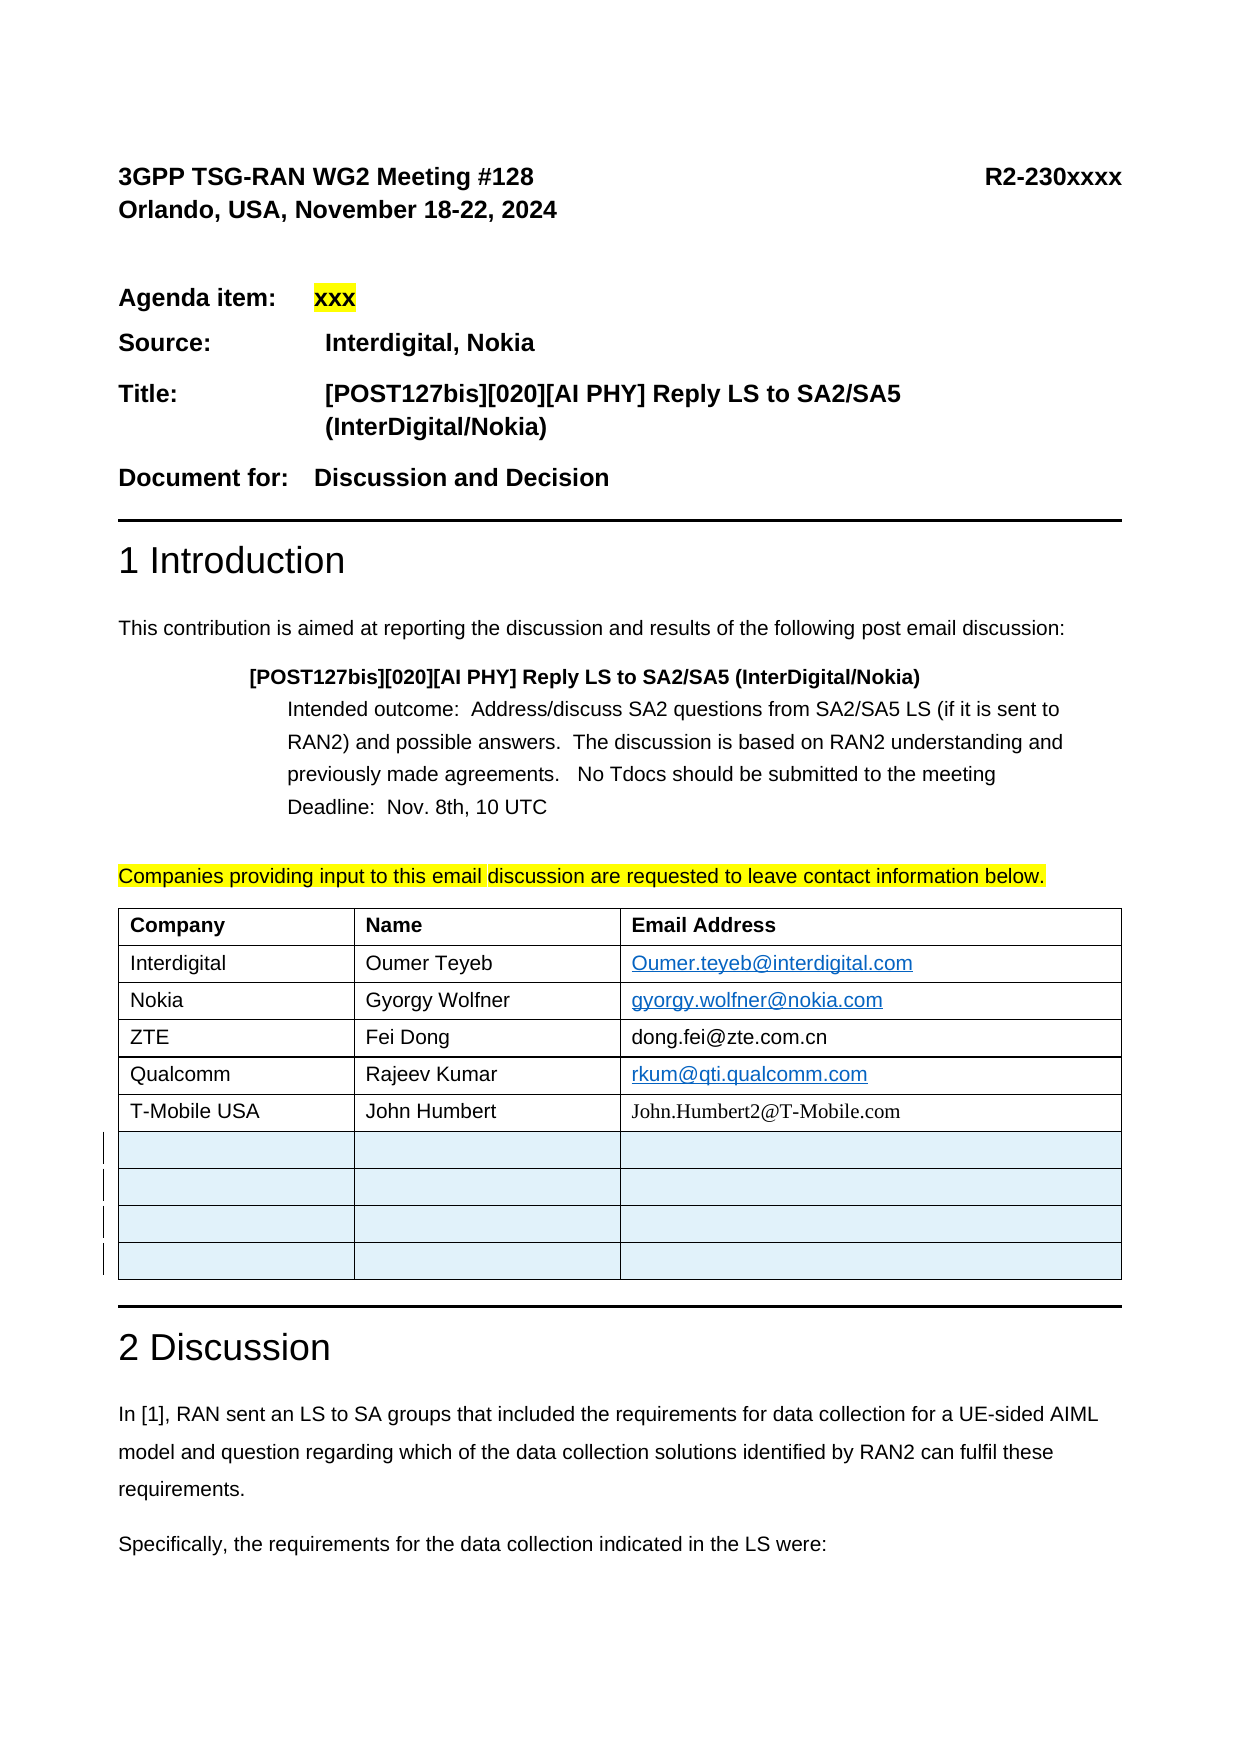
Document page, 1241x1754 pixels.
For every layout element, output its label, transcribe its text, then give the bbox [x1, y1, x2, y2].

text Deadline: Nov. 8th, 10 UTC [249, 790, 1122, 823]
text [POST127bis][020][AI PHY] Reply LS to SA2/SA5 (InterDigital/Nokia) [249, 660, 1122, 693]
text Title: [POST127bis][020][AI PHY] Reply LS to SA2/SA5 (InterDigital/Nokia) [118, 377, 1122, 442]
table_cell Rajeev Kumar [355, 1058, 620, 1093]
subtitle 1 Introduction [118, 522, 1122, 593]
text This contribution is aimed at reporting the discussion and results of the following post email discussion: [118, 612, 1122, 644]
text Document for: Discussion and Decision [118, 461, 1122, 493]
table_cell Oumer.teyeb@interdigital.com [621, 946, 1121, 982]
table_cell T-Mobile USA [119, 1095, 354, 1131]
text 3GPP TSG-RAN WG2 Meeting #128 R2-230xxxx [118, 160, 1122, 193]
table_cell Interdigital [119, 946, 354, 982]
text Specifically, the requirements for the data collection indicated in the LS were: [118, 1527, 1122, 1560]
table_cell ZTE [119, 1020, 354, 1056]
text Companies providing input to this email discussion are requested to leave contact information below. [118, 859, 1122, 892]
table_cell Nokia [119, 983, 354, 1019]
text In [1], RAN sent an LS to SA groups that included the requirements for data collection for a UE-sided AIML model and question regarding which of the data collection solutions identified by RAN2 can fulfil these requirements. [118, 1398, 1122, 1505]
text Orlando, USA, November 18-22, 2024 [118, 193, 1122, 225]
table_cell Gyorgy Wolfner [355, 983, 620, 1019]
table_cell Oumer Teyeb [355, 946, 620, 982]
table_cell John Humbert [355, 1095, 620, 1131]
table_header Email Address [621, 909, 1121, 945]
table_cell John.Humbert2@T-Mobile.com [621, 1095, 1121, 1131]
table_header Name [355, 909, 620, 945]
table_header Company [119, 909, 354, 945]
text Intended outcome: Address/discuss SA2 questions from SA2/SA5 LS (if it is sent to RAN2) and possible answers. The discussion is based on RAN2 understanding and previously made agreements. No Tdocs should be submitted to the meeting [249, 693, 1122, 790]
subtitle 2 Discussion [118, 1308, 1122, 1379]
table_cell rkum@qti.qualcomm.com [621, 1058, 1121, 1093]
text Agenda item: xxx [118, 281, 1122, 313]
text Source: Interdigital, Nokia [118, 326, 1122, 358]
table_cell gyorgy.wolfner@nokia.com [621, 983, 1121, 1019]
table_cell dong.fei@zte.com.cn [621, 1020, 1121, 1056]
table_cell Qualcomm [119, 1058, 354, 1093]
table_cell Fei Dong [355, 1020, 620, 1056]
